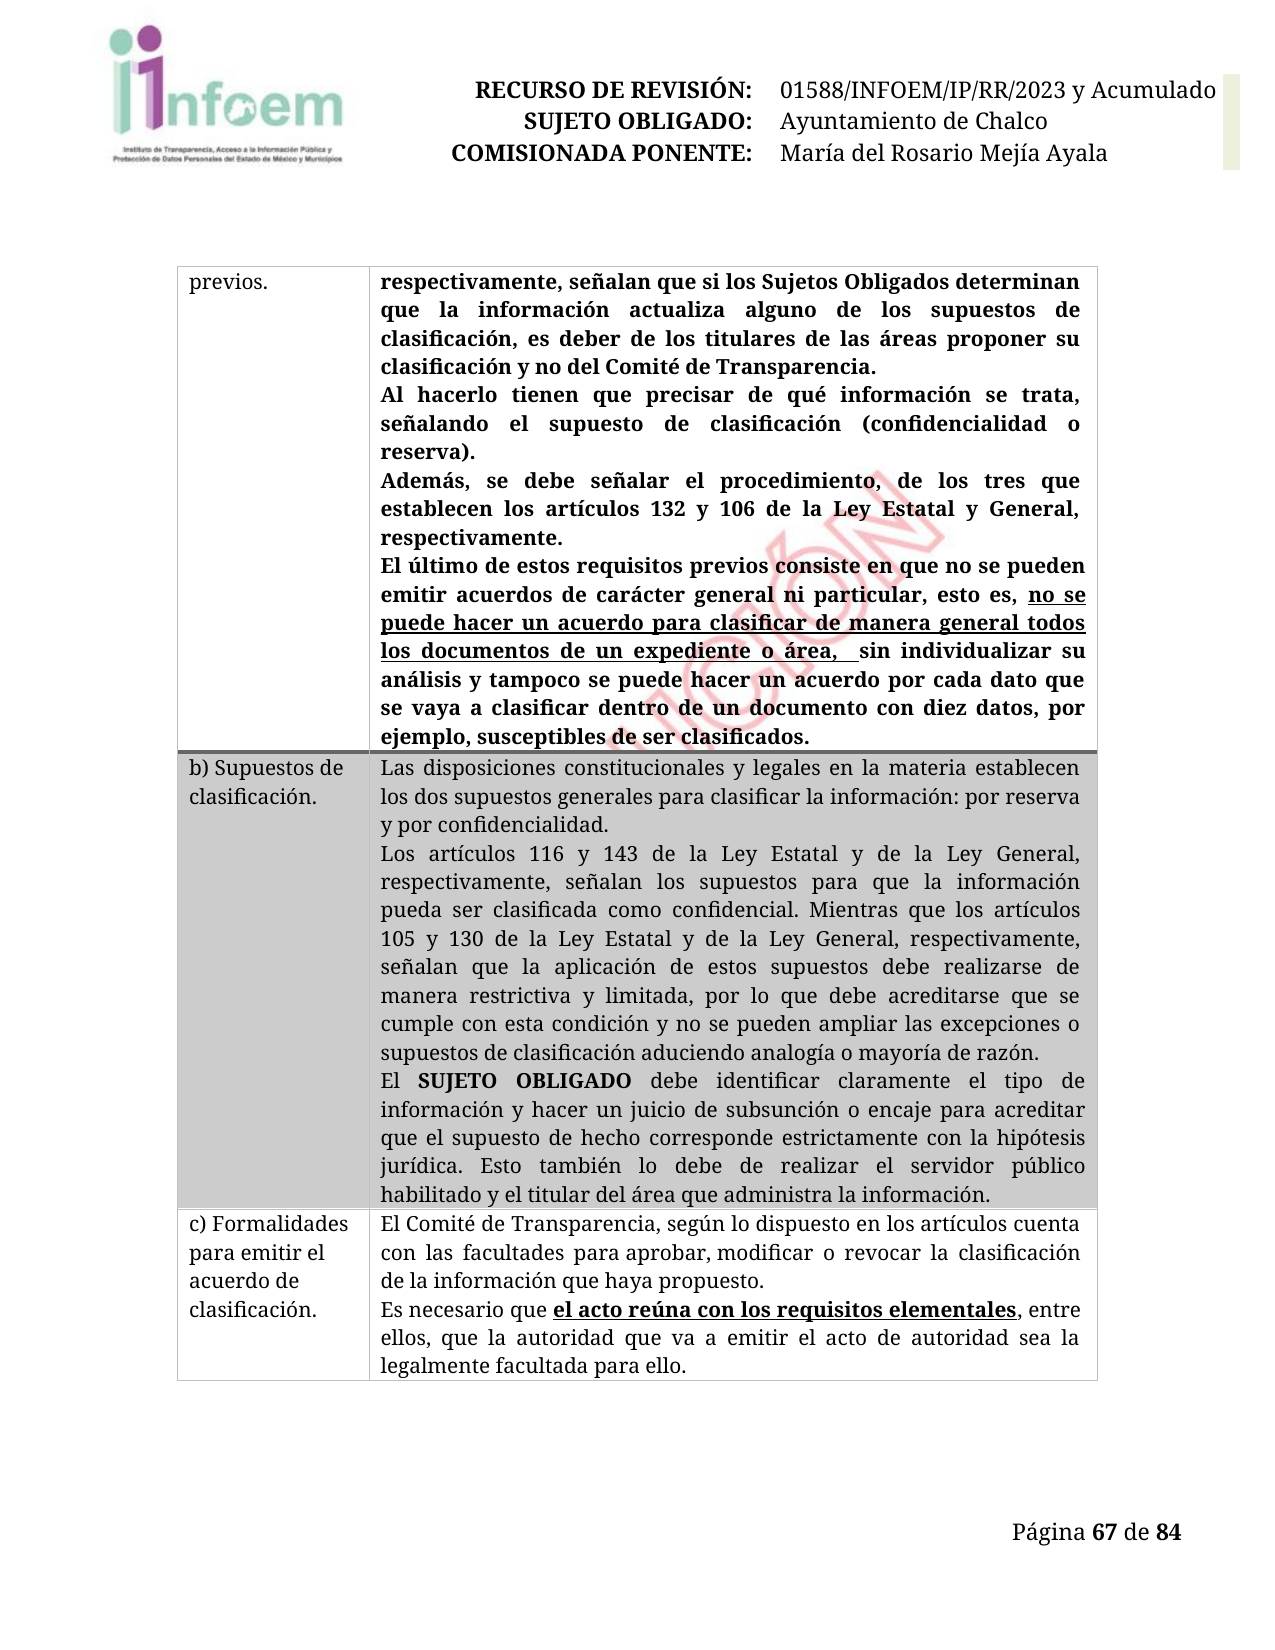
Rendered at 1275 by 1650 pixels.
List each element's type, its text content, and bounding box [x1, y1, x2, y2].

table_cell b) Supuestos de clasificación. [178, 754, 369, 1208]
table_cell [178, 1210, 369, 1380]
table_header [370, 267, 1097, 750]
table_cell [370, 1210, 1097, 1380]
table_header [178, 267, 369, 750]
picture [0, 0, 1224, 1568]
table_cell Las disposiciones constitucionales y legales en la materia establecen los dos supuestos generales para clasificar la información: por reserva y por confidencialidad. Los artículos 116 y 143 de la Ley Estatal y de la Ley General, respectivamente, señalan los supuestos para que la información pueda ser clasificada como confidencial. Mientras que los artículos 105 y 130 de la Ley Estatal y de la Ley General, respectivamente, señalan que la aplicación de estos supuestos debe realizarse de manera restrictiva y limitada, por lo que debe acreditarse que se cumple con esta condición y no se pueden ampliar las excepciones o supuestos de clasificación aduciendo analogía o mayoría de razón. El SUJETO OBLIGADO debe identificar claramente el tipo de información y hacer un juicio de subsunción o encaje para acreditar que el supuesto de hecho corresponde estrictamente con la hipótesis jurídica. Esto también lo debe de realizar el servidor público habilitado y el titular del área que administra la información. [370, 754, 1097, 1208]
